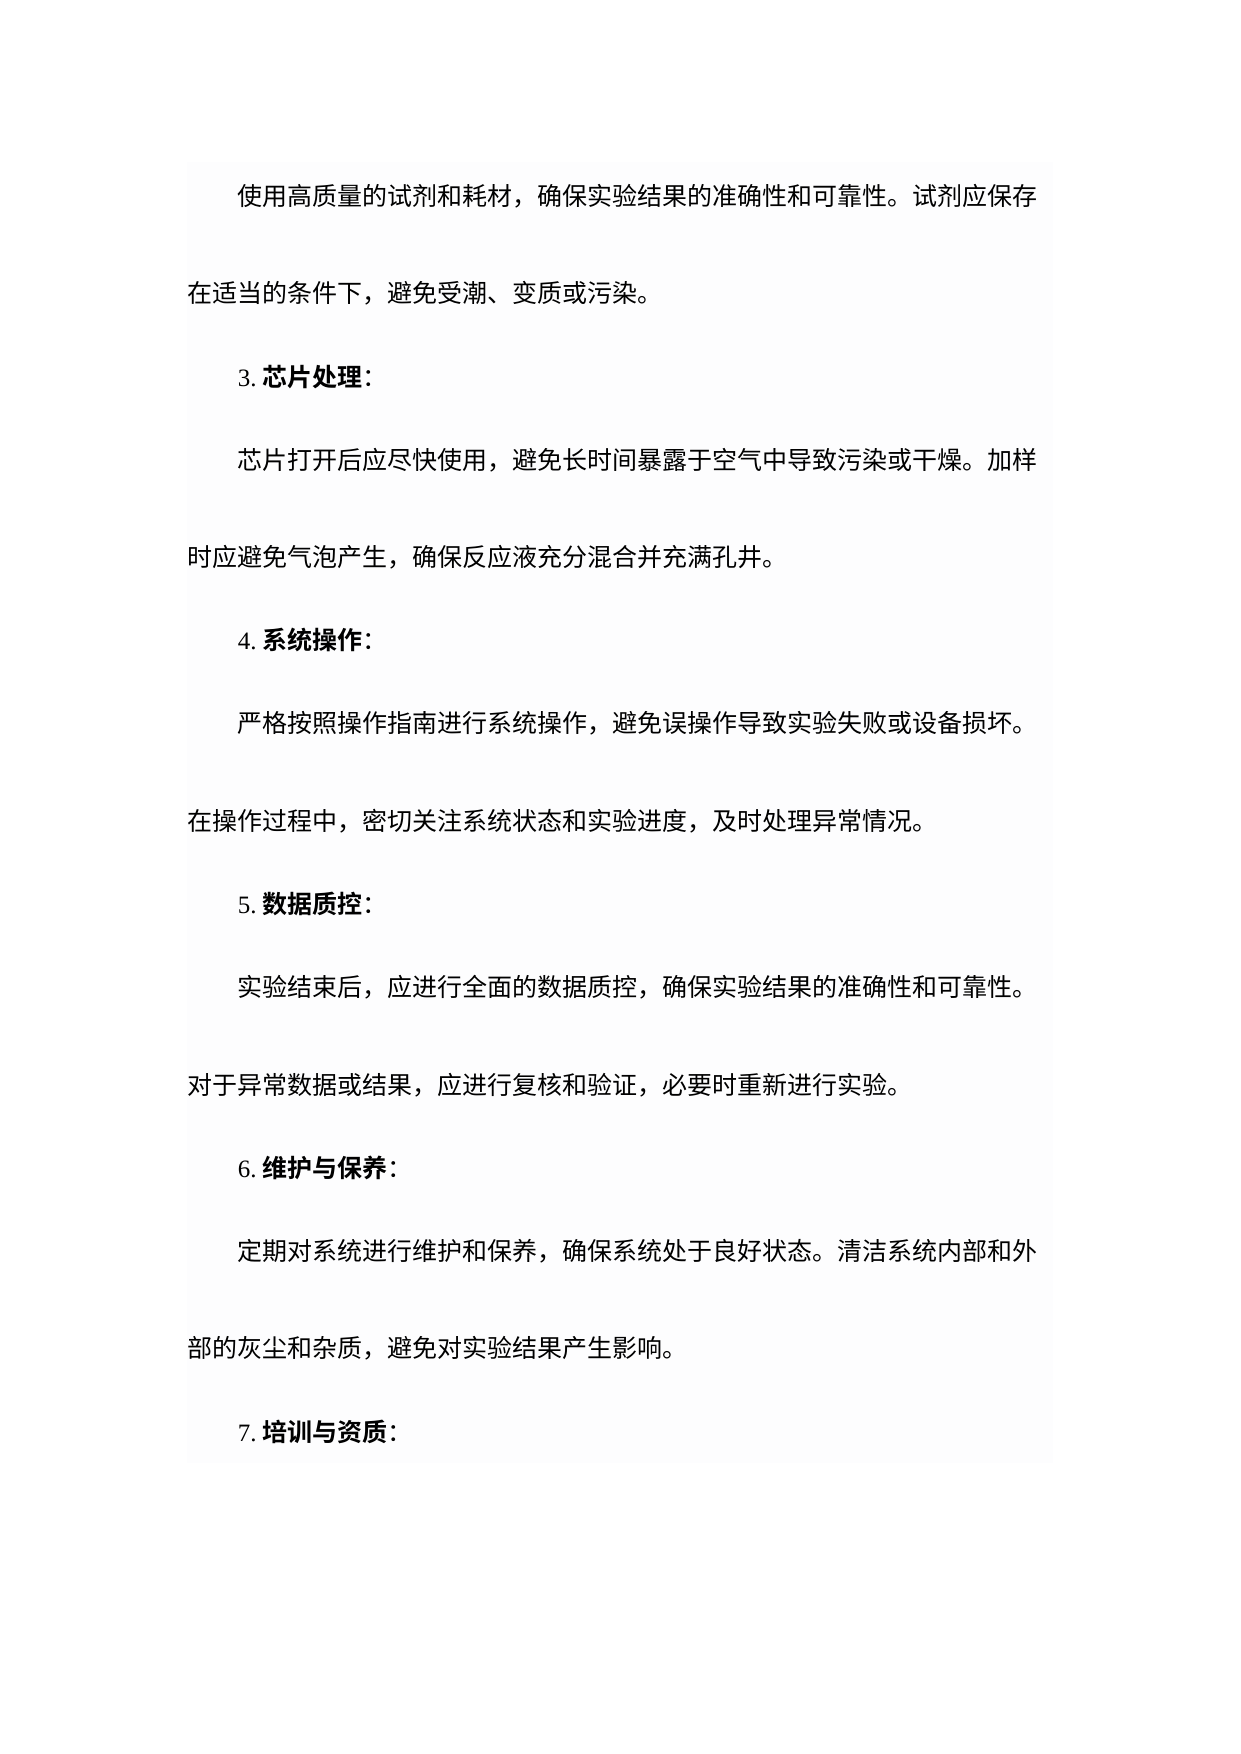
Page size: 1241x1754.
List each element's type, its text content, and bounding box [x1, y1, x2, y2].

list 维护与保养： [187, 1134, 1053, 1199]
text 使用高质量的试剂和耗材，确保实验结果的准确性和可靠性。试剂应保存在适当的条件下，避免受潮、变质或污染。 [187, 162, 1053, 324]
text 严格按照操作指南进行系统操作，避免误操作导致实验失败或设备损坏。在操作过程中，密切关注系统状态和实验进度，及时处理异常情况。 [187, 689, 1053, 852]
list 培训与资质： [187, 1398, 1053, 1463]
text 芯片打开后应尽快使用，避免长时间暴露于空气中导致污染或干燥。加样时应避免气泡产生，确保反应液充分混合并充满孔井。 [187, 426, 1053, 588]
list 芯片处理： [187, 343, 1053, 408]
text 实验结束后，应进行全面的数据质控，确保实验结果的准确性和可靠性。对于异常数据或结果，应进行复核和验证，必要时重新进行实验。 [187, 953, 1053, 1116]
text 定期对系统进行维护和保养，确保系统处于良好状态。清洁系统内部和外部的灰尘和杂质，避免对实验结果产生影响。 [187, 1217, 1053, 1379]
list 数据质控： [187, 870, 1053, 935]
list 系统操作： [187, 606, 1053, 671]
